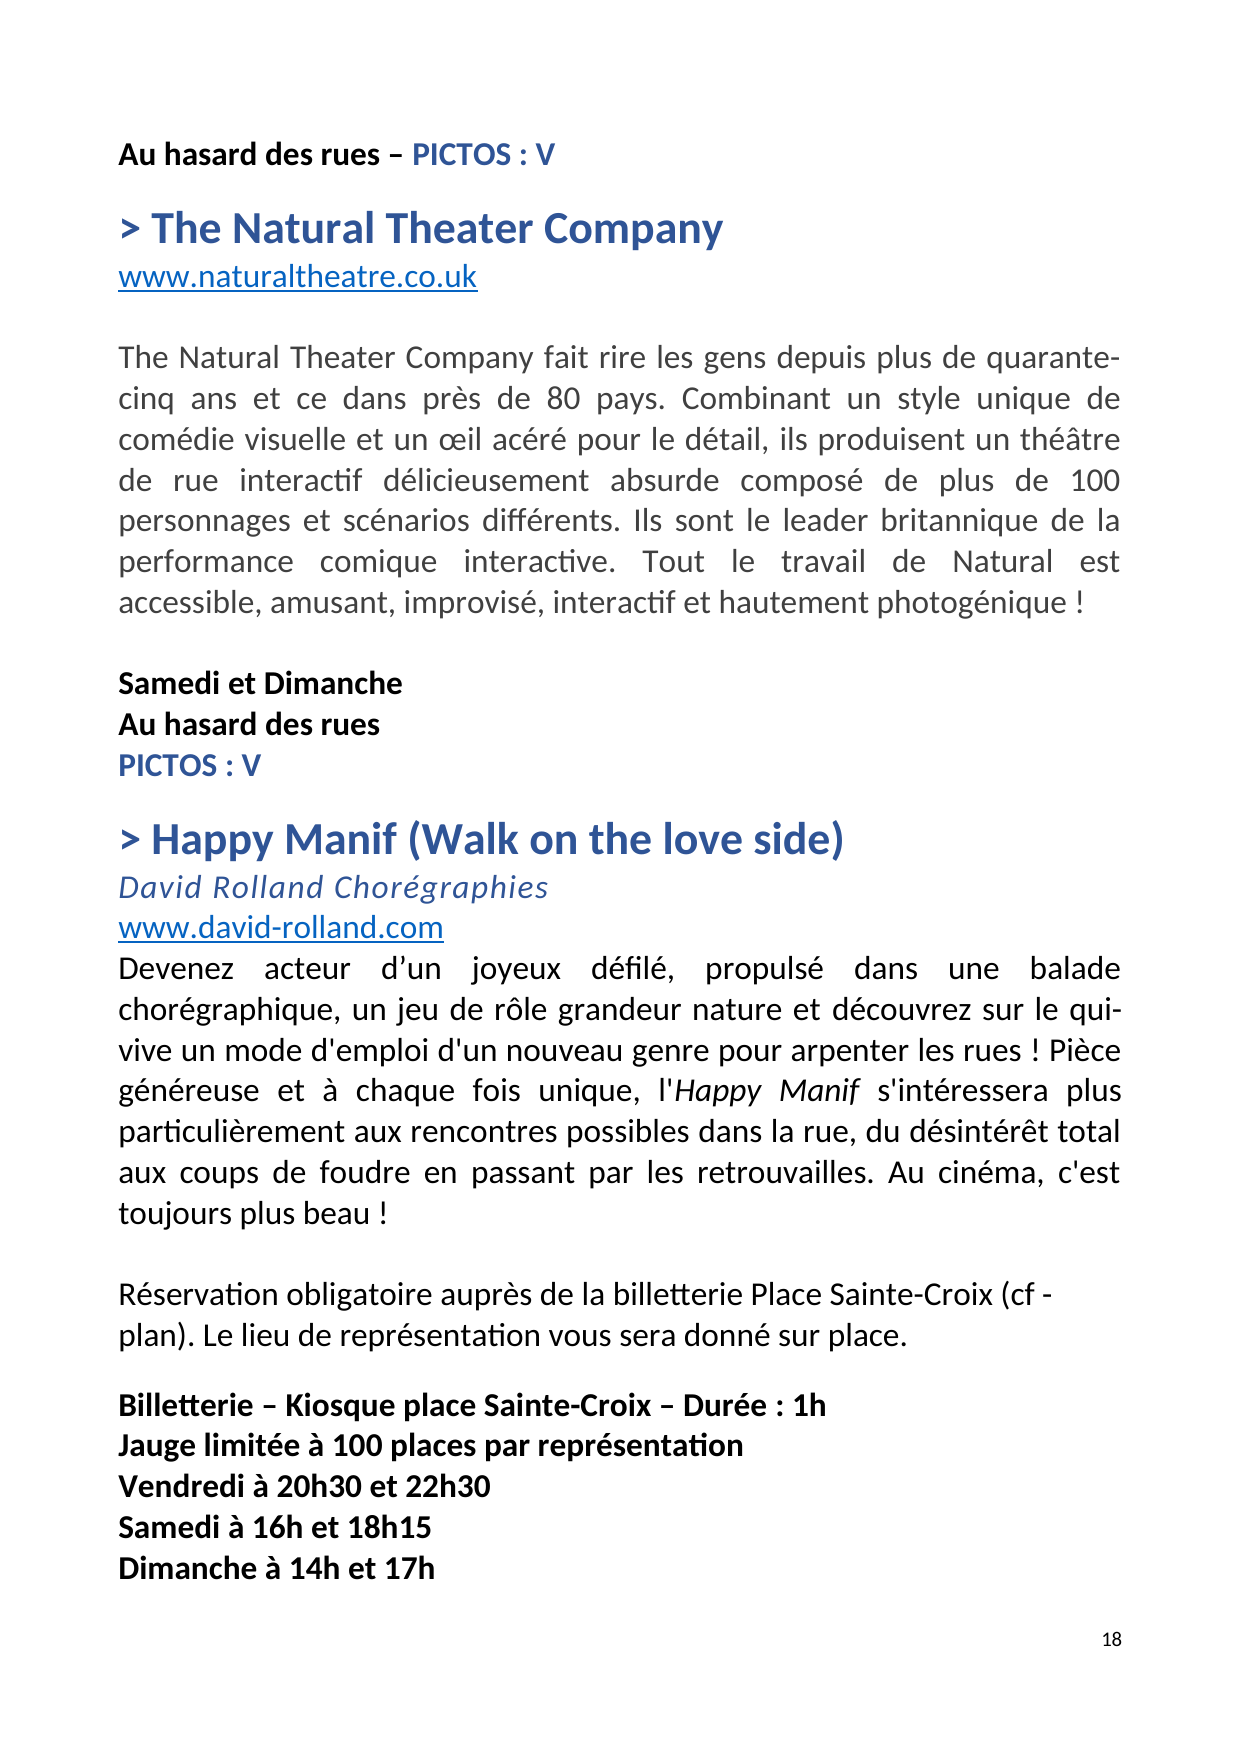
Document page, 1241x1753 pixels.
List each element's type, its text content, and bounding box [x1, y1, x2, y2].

text PICTOS : V [118, 744, 1122, 810]
text Devenez acteur d’un joyeux défilé, propulsé dans une balade chorégraphique, un jeu de rôle grandeur nature et découvrez sur le qui-vive un mode d'emploi d'un nouveau genre pour arpenter les rues ! Pièce généreuse et à chaque fois unique, l'Happy Manif s'intéressera plus particulièrement aux rencontres possibles dans la rue, du désintérêt total aux coups de foudre en passant par les retrouvailles. Au cinéma, c'est toujours plus beau ! [118, 947, 1122, 1232]
text Billetterie – Kiosque place Sainte-Croix – Durée : 1h Jauge limitée à 100 places par représentation Vendredi à 20h30 et 22h30 Samedi à 16h et 18h15 Dimanche à 14h et 17h [118, 1384, 1122, 1611]
text > Happy Manif (Walk on the love side) David Rolland Chorégraphies www.david-rolland.com [118, 810, 1122, 947]
text The Natural Theater Company fait rire les gens depuis plus de quarante-cinq ans et ce dans près de 80 pays. Combinant un style unique de comédie visuelle et un œil acéré pour le détail, ils produisent un théâtre de rue interactif délicieusement absurde composé de plus de 100 personnages et scénarios différents. Ils sont le leader britannique de la performance comique interactive. Tout le travail de Natural est accessible, amusant, improvisé, interactif et hautement photogénique ! [118, 336, 1122, 622]
text Au hasard des rues – PICTOS : V [118, 133, 1122, 199]
text Réservation obligatoire auprès de la billetterie Place Sainte-Croix (cf - plan). Le lieu de représentation vous sera donné sur place. [118, 1273, 1122, 1354]
text Au hasard des rues [118, 703, 1122, 744]
text Samedi et Dimanche [118, 662, 1122, 703]
text > The Natural Theater Company www.naturaltheatre.co.uk [118, 199, 1122, 296]
